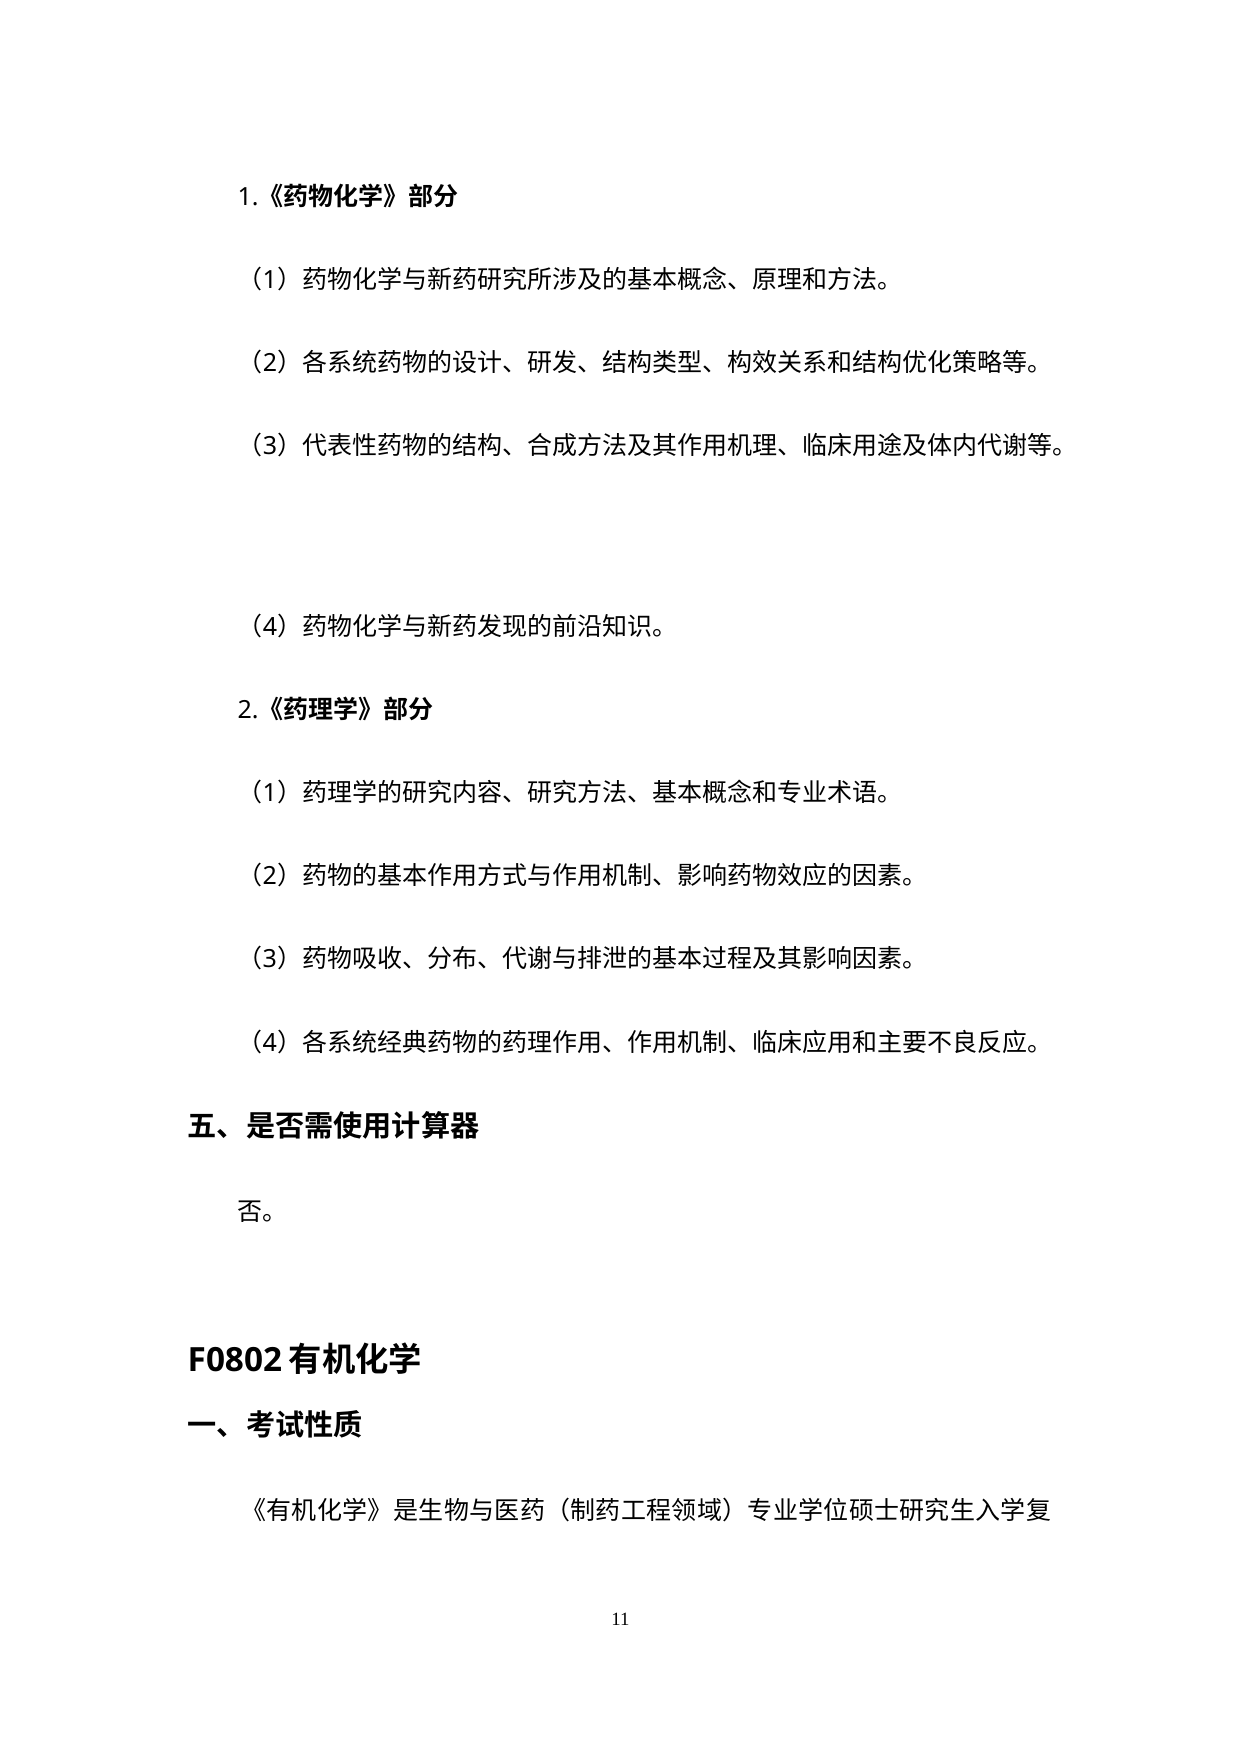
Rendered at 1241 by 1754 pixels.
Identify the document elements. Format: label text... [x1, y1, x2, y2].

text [187, 1476, 1053, 1541]
text 五、是否需使用计算器 [187, 1091, 1053, 1156]
text F0802有机化学 [187, 1325, 1053, 1390]
text 1.《药物化学》部分 [187, 162, 1053, 227]
text （1）药理学的研究内容、研究方法、基本概念和专业术语。 [187, 758, 1053, 823]
text （4）药物化学与新药发现的前沿知识。 [238, 592, 1053, 657]
text （3）药物吸收、分布、代谢与排泄的基本过程及其影响因素。 [187, 924, 1053, 989]
text （2）药物的基本作用方式与作用机制、影响药物效应的因素。 [187, 841, 1053, 906]
text 否。 [187, 1177, 1053, 1242]
text 一、考试性质 [187, 1390, 1053, 1455]
text （4）各系统经典药物的药理作用、作用机制、临床应用和主要不良反应。 [187, 1008, 1053, 1073]
text 2.《药理学》部分 [187, 675, 1053, 740]
text （2）各系统药物的设计、研发、结构类型、构效关系和结构优化策略等。 [238, 328, 1053, 393]
text （1）药物化学与新药研究所涉及的基本概念、原理和方法。 [187, 245, 1053, 310]
text （3）代表性药物的结构、合成方法及其作用机理、临床用途及体内代谢等。 [238, 411, 1053, 574]
